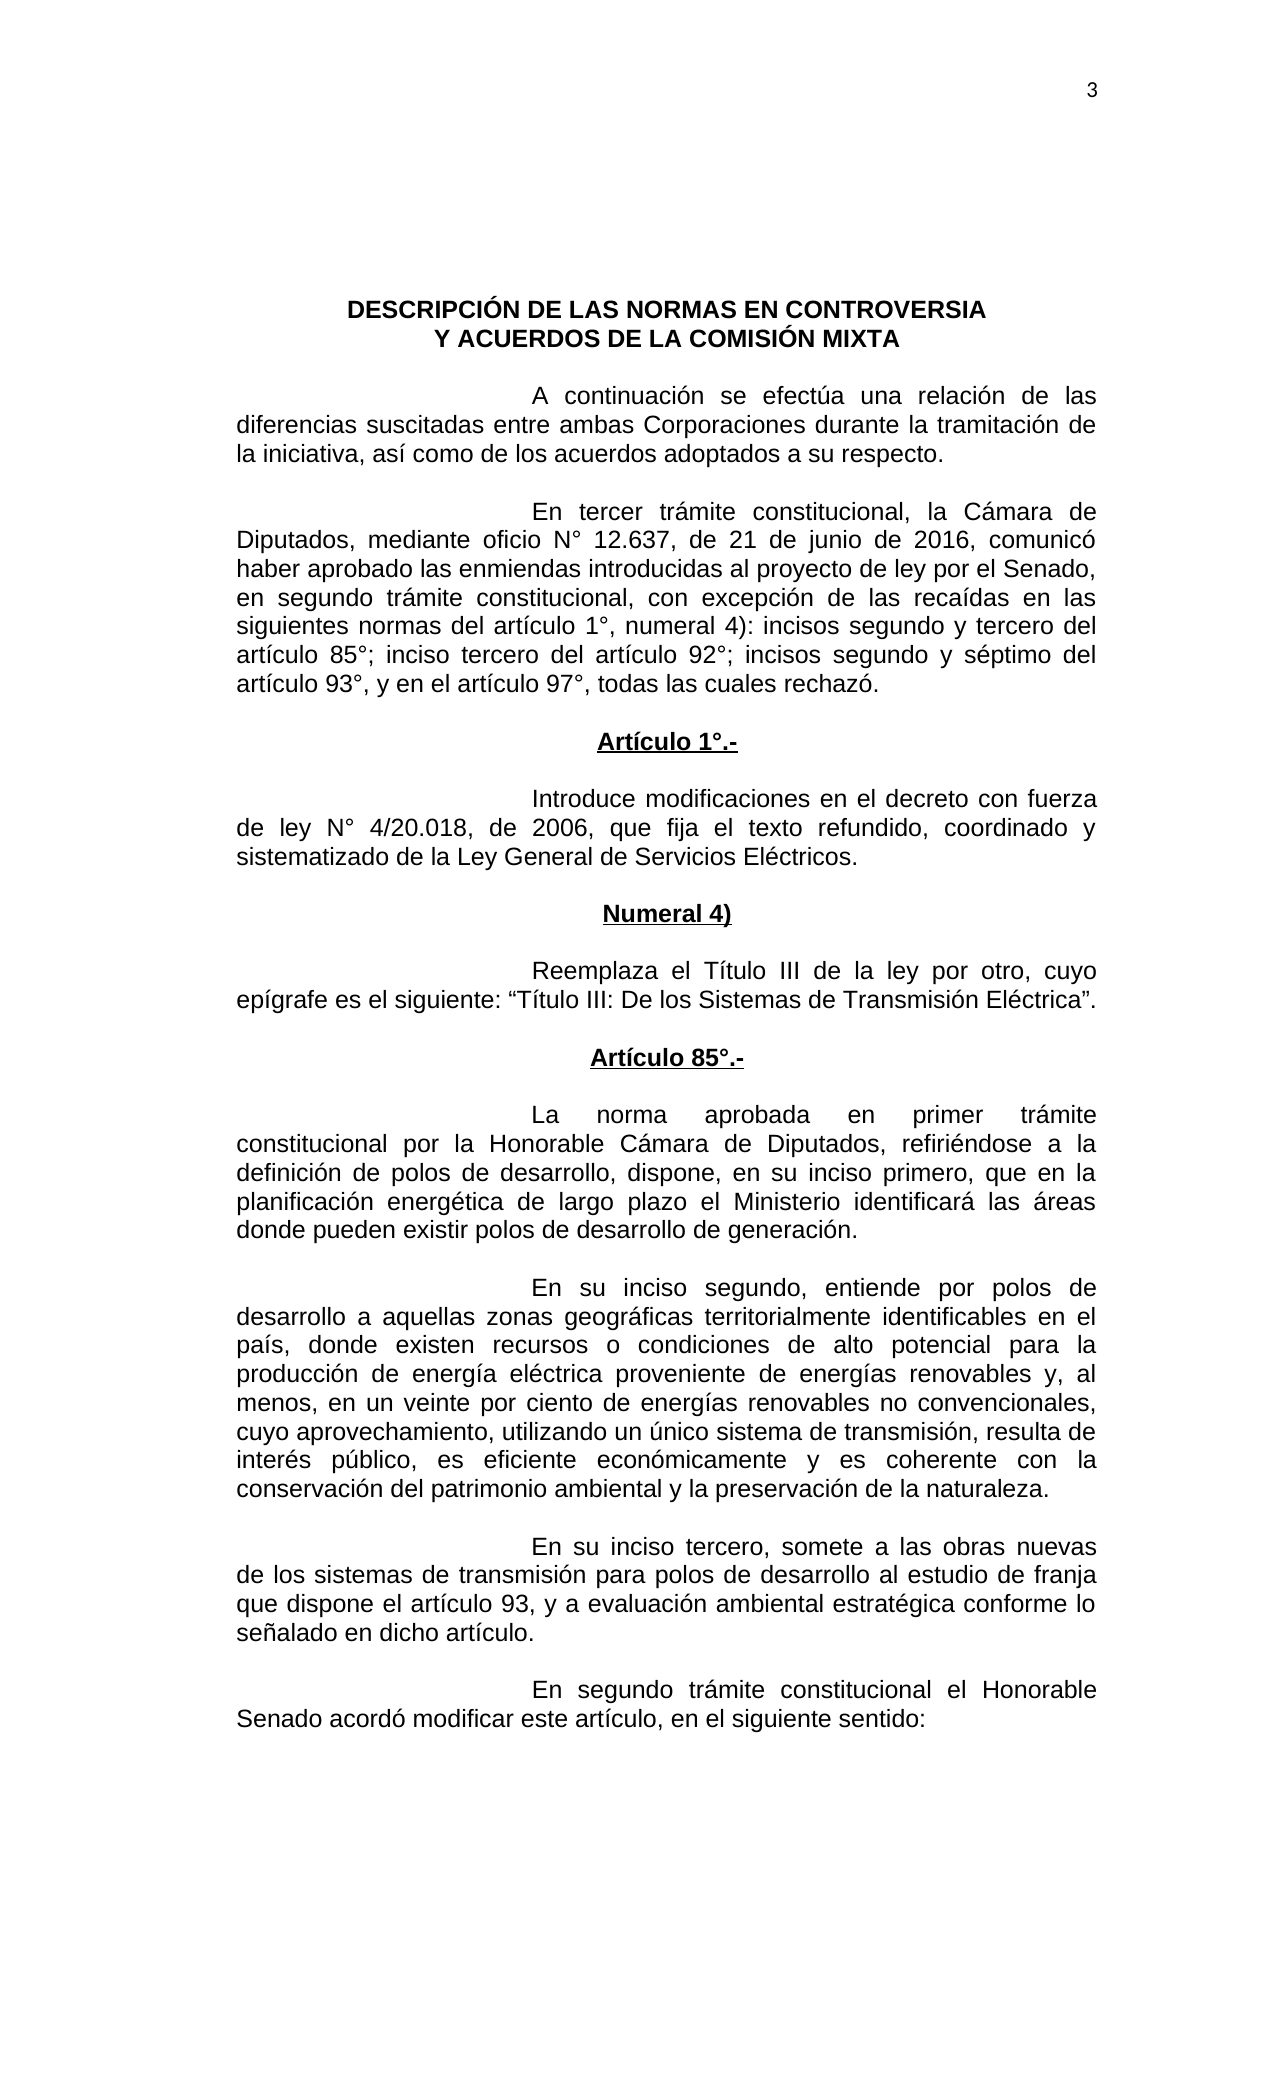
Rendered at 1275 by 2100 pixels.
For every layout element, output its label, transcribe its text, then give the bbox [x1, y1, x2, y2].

text Numeral 4) [236, 899, 1098, 928]
text En su inciso segundo, entiende por polos de desarrollo a aquellas zonas geográficas territorialmente identificables en el país, donde existen recursos o condiciones de alto potencial para la producción de energía eléctrica proveniente de energías renovables y, al menos, en un veinte por ciento de energías renovables no convencionales, cuyo aprovechamiento, utilizando un único sistema de transmisión, resulta de interés público, es eficiente económicamente y es coherente con la conservación del patrimonio ambiental y la preservación de la naturaleza. [236, 1273, 1098, 1503]
text Reemplaza el Título III de la ley por otro, cuyo epígrafe es el siguiente: “Título III: De los Sistemas de Transmisión Eléctrica”. [236, 957, 1098, 1014]
text Artículo 85°.- [236, 1043, 1098, 1072]
text En su inciso tercero, somete a las obras nuevas de los sistemas de transmisión para polos de desarrollo al estudio de franja que dispone el artículo 93, y a evaluación ambiental estratégica conforme lo señalado en dicho artículo. [236, 1532, 1098, 1647]
text En tercer trámite constitucional, la Cámara de Diputados, mediante oficio N° 12.637, de 21 de junio de 2016, comunicó haber aprobado las enmiendas introducidas al proyecto de ley por el Senado, en segundo trámite constitucional, con excepción de las recaídas en las siguientes normas del artículo 1°, numeral 4): incisos segundo y tercero del artículo 85°; inciso tercero del artículo 92°; incisos segundo y séptimo del artículo 93°, y en el artículo 97°, todas las cuales rechazó. [236, 497, 1098, 698]
text Artículo 1°.- [236, 727, 1098, 755]
text Y ACUERDOS DE LA COMISIÓN MIXTA [236, 324, 1098, 353]
text Introduce modificaciones en el decreto con fuerza de ley N° 4/20.018, de 2006, que fija el texto refundido, coordinado y sistematizado de la Ley General de Servicios Eléctricos. [236, 784, 1098, 870]
text En segundo trámite constitucional el Honorable Senado acordó modificar este artículo, en el siguiente sentido: [236, 1675, 1098, 1733]
text A continuación se efectúa una relación de las diferencias suscitadas entre ambas Corporaciones durante la tramitación de la iniciativa, así como de los acuerdos adoptados a su respecto. [236, 382, 1098, 468]
text La norma aprobada en primer trámite constitucional por la Honorable Cámara de Diputados, refiriéndose a la definición de polos de desarrollo, dispone, en su inciso primero, que en la planificación energética de largo plazo el Ministerio identificará las áreas donde pueden existir polos de desarrollo de generación. [236, 1100, 1098, 1244]
text DESCRIPCIÓN DE LAS NORMAS EN CONTROVERSIA [236, 295, 1098, 324]
